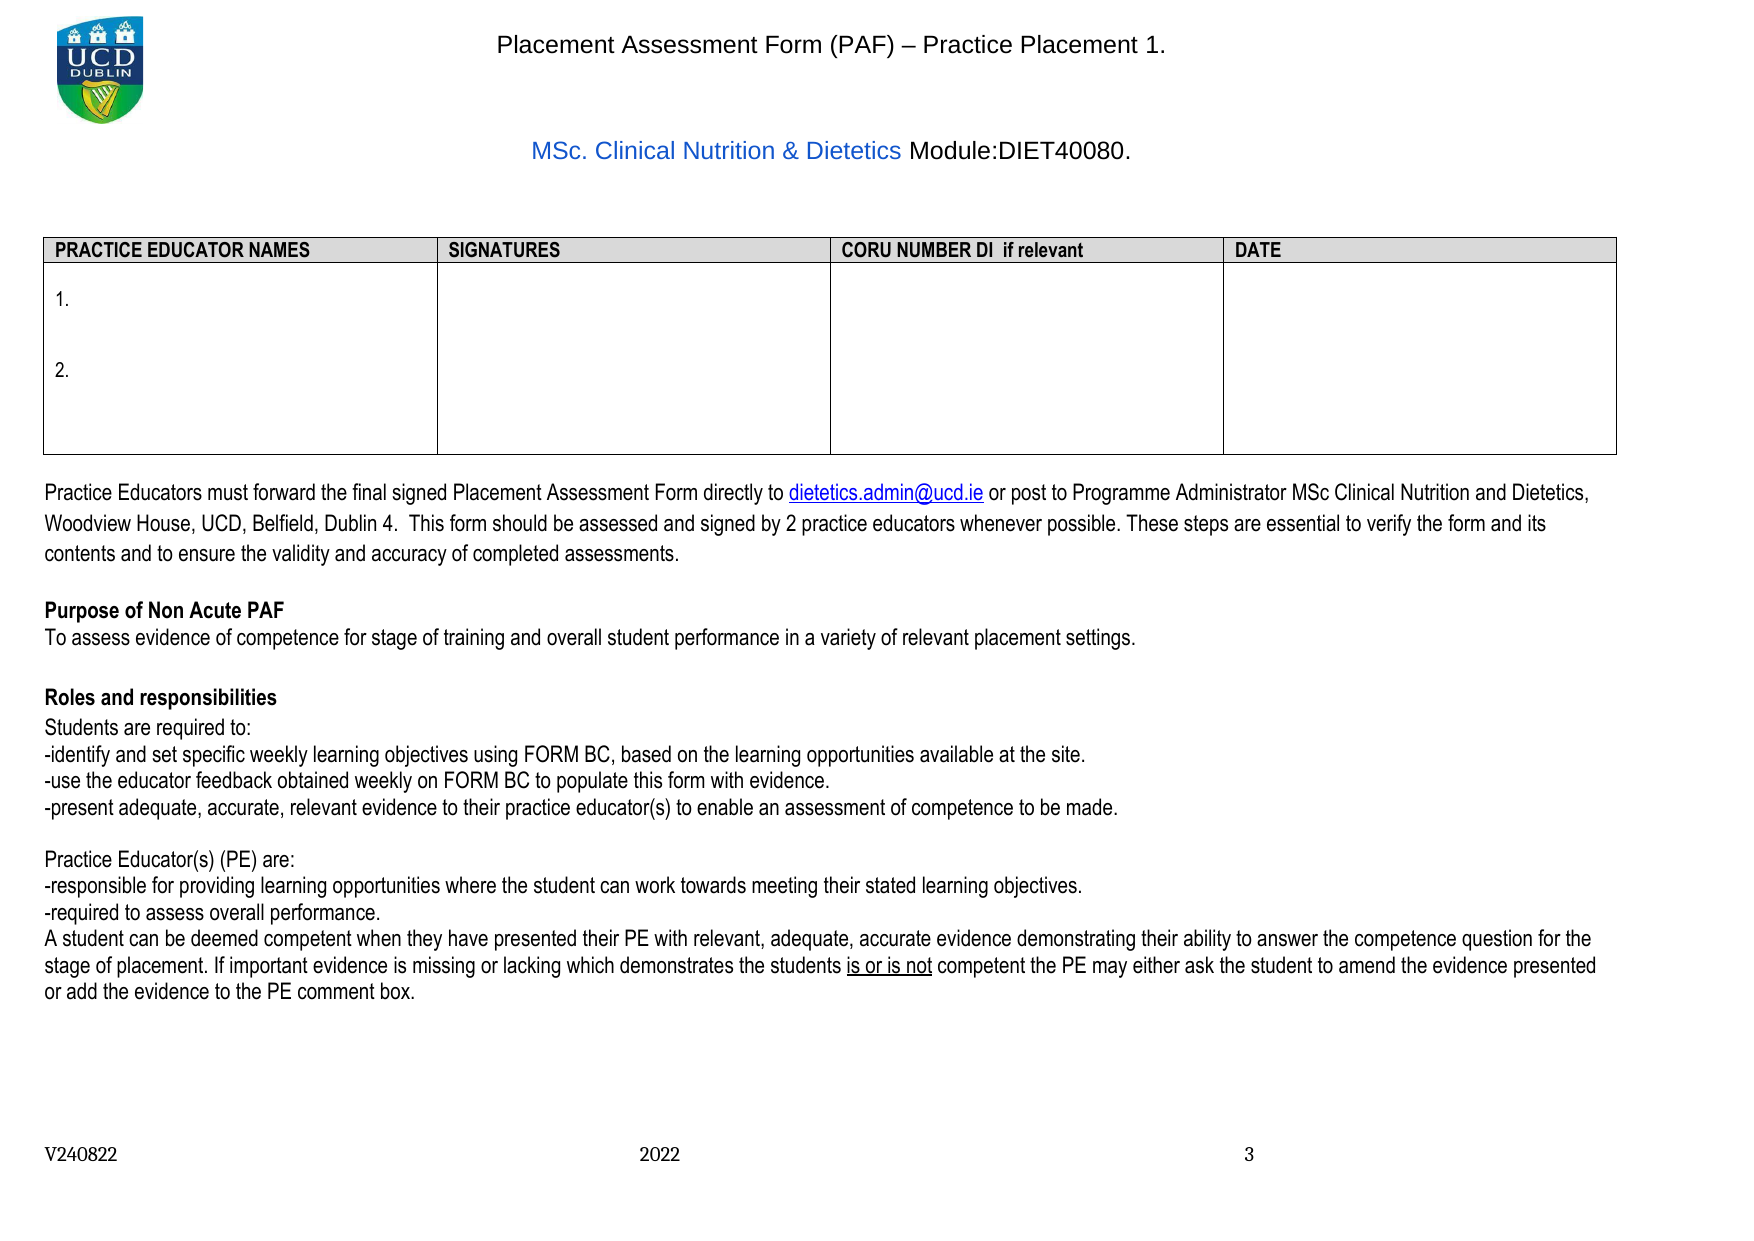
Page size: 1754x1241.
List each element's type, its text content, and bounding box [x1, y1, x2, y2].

table_cell [438, 263, 830, 454]
picture [57, 20, 144, 124]
table_cell [1224, 263, 1616, 454]
text -present adequate, accurate, relevant evidence to their practice educator(s) to enable an assessment of competence to be made. [44, 793, 1618, 820]
table_cell 1. 2. [44, 263, 437, 454]
text -responsible for providing learning opportunities where the student can work towards meeting their stated learning objectives. [44, 872, 1618, 899]
picture [57, 16, 120, 31]
text A student can be deemed competent when they have presented their PE with relevant, adequate, accurate evidence demonstrating their ability to answer the competence question for the stage of placement. If important evidence is missing or lacking which demonstrates the students is or is not competent the PE may either ask the student to amend the evidence presented or add the evidence to the PE comment box. [44, 925, 1618, 1004]
text -required to assess overall performance. [44, 899, 1618, 925]
text Students are required to: [44, 714, 1618, 741]
table_header SIGNATURES [438, 238, 830, 262]
text Practice Educators must forward the final signed Placement Assessment Form directly to dietetics.admin@ucd.ie or post to Programme Administrator MSc Clinical Nutrition and Dietetics, Woodview House, UCD, Belfield, Dublin 4. This form should be assessed and signed by 2 practice educators whenever possible. These steps are essential to verify the form and its contents and to ensure the validity and accuracy of completed assessments. [44, 479, 1618, 566]
text To assess evidence of competence for stage of training and overall student performance in a variety of relevant placement settings. [44, 624, 1618, 650]
table_header PRACTICE EDUCATOR NAMES [44, 238, 437, 262]
text Practice Educator(s) (PE) are: [44, 846, 1618, 872]
text Roles and responsibilities [44, 684, 1618, 711]
text -use the educator feedback obtained weekly on FORM BC to populate this form with evidence. [44, 767, 1618, 793]
table_header CORU NUMBER DI if relevant [831, 238, 1223, 262]
table_cell [831, 263, 1223, 454]
table_header DATE [1224, 238, 1616, 262]
text Purpose of Non Acute PAF [44, 597, 1618, 624]
text -identify and set specific weekly learning objectives using FORM BC, based on the learning opportunities available at the site. [44, 741, 1618, 767]
